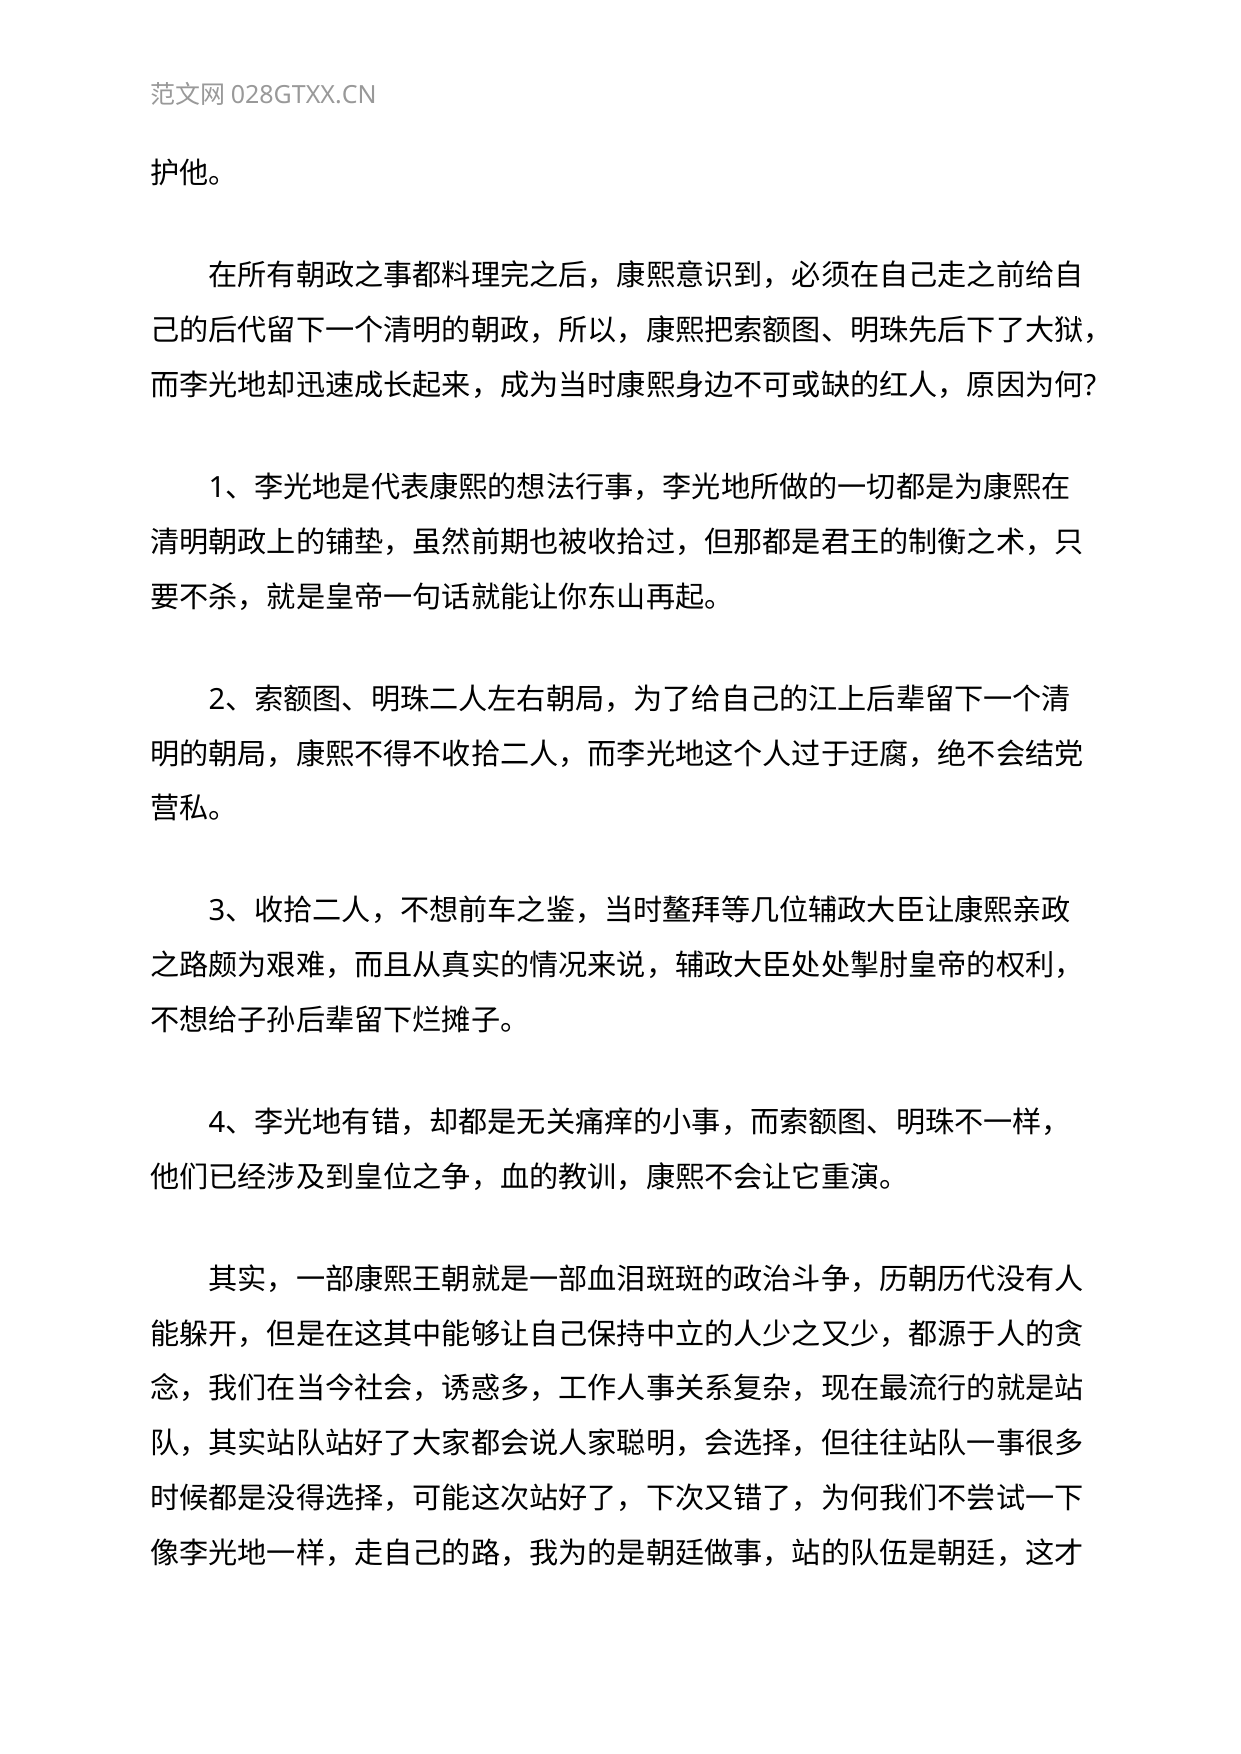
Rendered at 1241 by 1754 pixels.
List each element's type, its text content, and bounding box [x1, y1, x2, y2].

text 3、收拾二人，不想前车之鉴，当时鳌拜等几位辅政大臣让康熙亲政之路颇为艰难，而且从真实的情况来说，辅政大臣处处掣肘皇帝的权利，不想给子孙后辈留下烂摊子。 [150, 887, 1090, 1039]
text 4、李光地有错，却都是无关痛痒的小事，而索额图、明珠不一样，他们已经涉及到皇位之争，血的教训，康熙不会让它重演。 [150, 1098, 1090, 1196]
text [150, 150, 1090, 192]
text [150, 1255, 1090, 1572]
text 2、索额图、明珠二人左右朝局，为了给自己的江上后辈留下一个清明的朝局，康熙不得不收拾二人，而李光地这个人过于迂腐，绝不会结党营私。 [150, 675, 1090, 827]
text 1、李光地是代表康熙的想法行事，李光地所做的一切都是为康熙在清明朝政上的铺垫，虽然前期也被收拾过，但那都是君王的制衡之术，只要不杀，就是皇帝一句话就能让你东山再起。 [150, 463, 1090, 616]
text 在所有朝政之事都料理完之后，康熙意识到，必须在自己走之前给自己的后代留下一个清明的朝政，所以，康熙把索额图、明珠先后下了大狱，而李光地却迅速成长起来，成为当时康熙身边不可或缺的红人，原因为何? [150, 252, 1090, 404]
